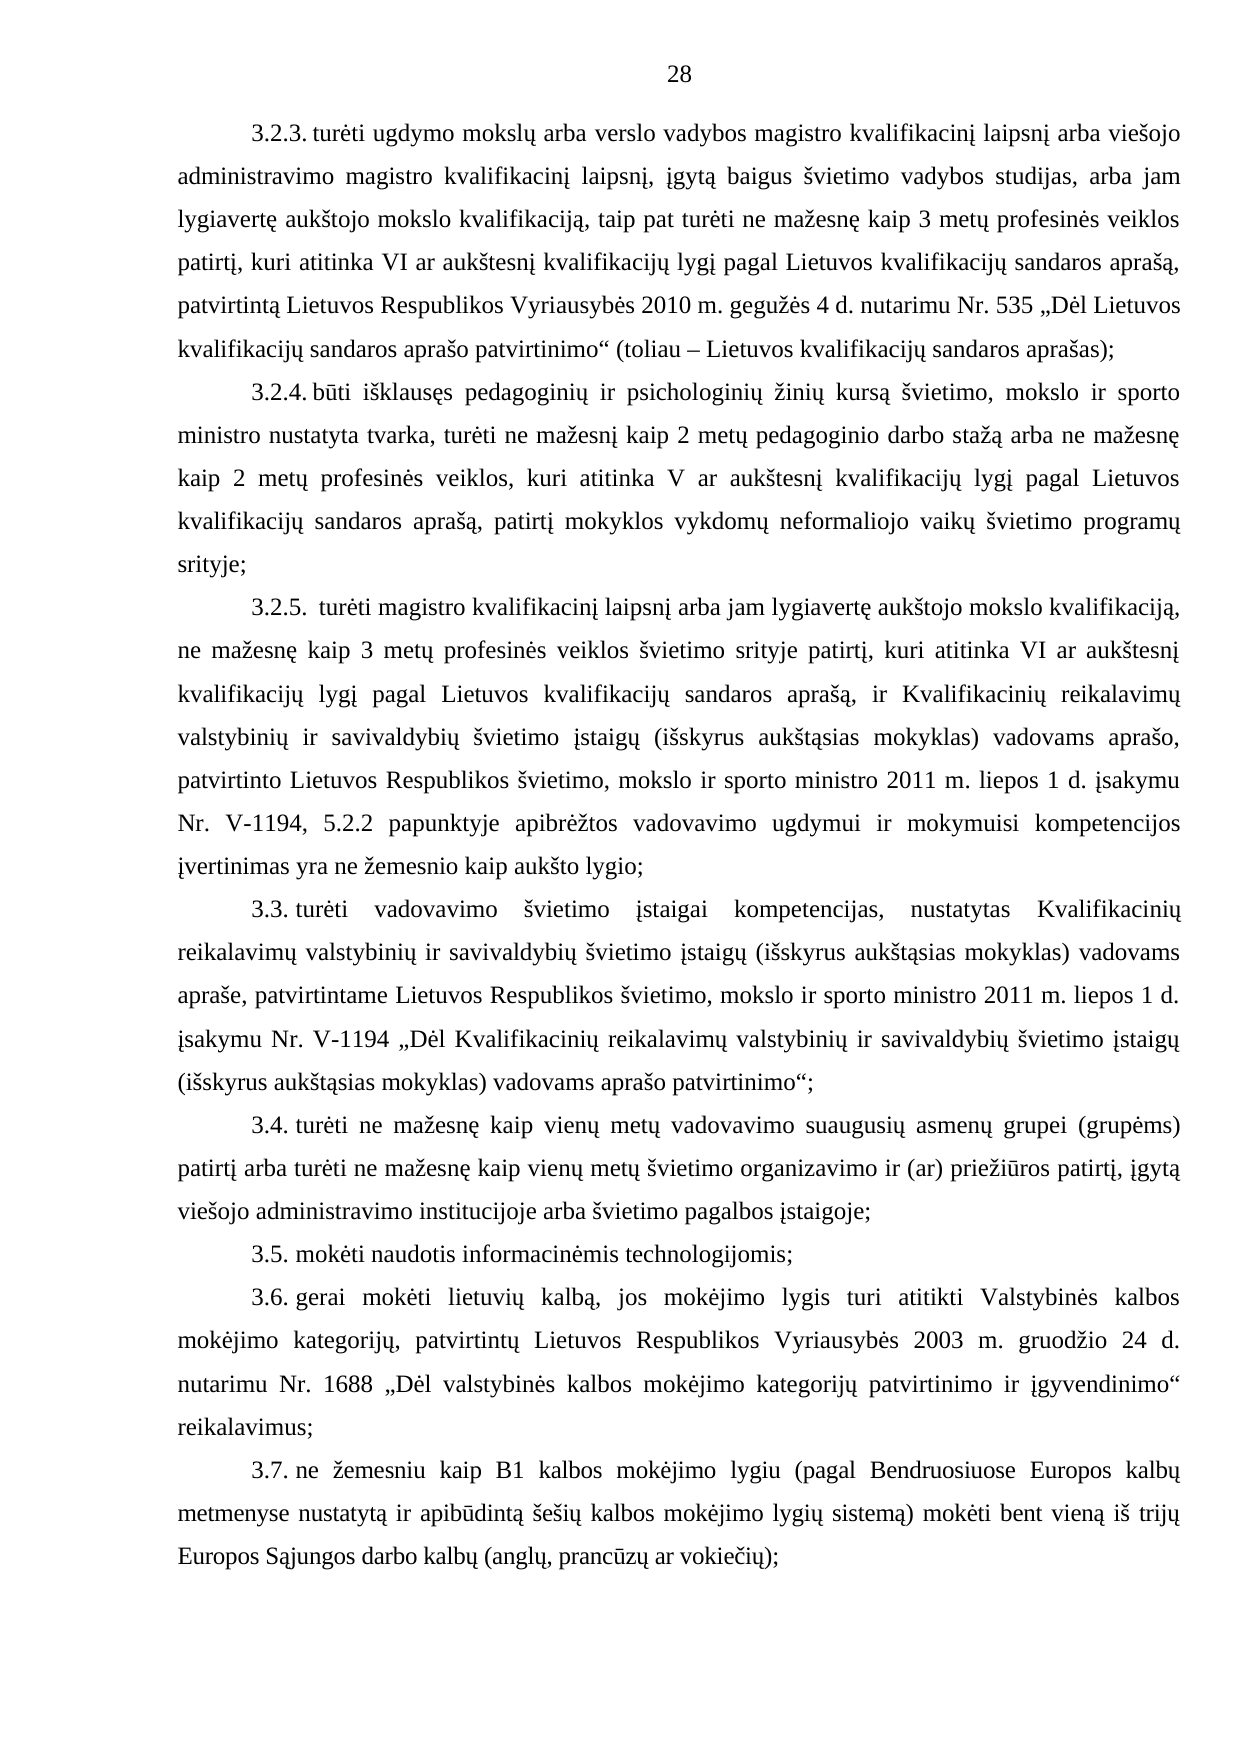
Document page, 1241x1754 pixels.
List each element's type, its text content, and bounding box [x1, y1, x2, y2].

list turėti ne mažesnę kaip vienų metų vadovavimo suaugusių asmenų grupei (grupėms) patirtį arba turėti ne mažesnę kaip vienų metų švietimo organizavimo ir (ar) priežiūros patirtį, įgytą viešojo administravimo institucijoje arba švietimo pagalbos įstaigoje; [177, 1110, 1181, 1225]
list turėti magistro kvalifikacinį laipsnį arba jam lygiavertę aukštojo mokslo kvalifikaciją, ne mažesnę kaip 3 metų profesinės veiklos švietimo srityje patirtį, kuri atitinka VI ar aukštesnį kvalifikacijų lygį pagal Lietuvos kvalifikacijų sandaros aprašą, ir Kvalifikacinių reikalavimų valstybinių ir savivaldybių švietimo įstaigų (išskyrus aukštąsias mokyklas) vadovams aprašo, patvirtinto Lietuvos Respublikos švietimo, mokslo ir sporto ministro 2011 m. liepos 1 d. įsakymu Nr. V-1194, 5.2.2 papunktyje apibrėžtos vadovavimo ugdymui ir mokymuisi kompetencijos įvertinimas yra ne žemesnio kaip aukšto lygio; [177, 592, 1181, 880]
list gerai mokėti lietuvių kalbą, jos mokėjimo lygis turi atitikti Valstybinės kalbos mokėjimo kategorijų, patvirtintų Lietuvos Respublikos Vyriausybės 2003 m. gruodžio 24 d. nutarimu Nr. 1688 „Dėl valstybinės kalbos mokėjimo kategorijų patvirtinimo ir įgyvendinimo“ reikalavimus; [177, 1282, 1181, 1441]
list mokėti naudotis informacinėmis technologijomis; [177, 1239, 1181, 1268]
list turėti vadovavimo švietimo įstaigai kompetencijas, nustatytas Kvalifikacinių reikalavimų valstybinių ir savivaldybių švietimo įstaigų (išskyrus aukštąsias mokyklas) vadovams apraše, patvirtintame Lietuvos Respublikos švietimo, mokslo ir sporto ministro 2011 m. liepos 1 d. įsakymu Nr. V-1194 „Dėl Kvalifikacinių reikalavimų valstybinių ir savivaldybių švietimo įstaigų (išskyrus aukštąsias mokyklas) vadovams aprašo patvirtinimo“; [177, 894, 1181, 1096]
list būti išklausęs pedagoginių ir psichologinių žinių kursą švietimo, mokslo ir sporto ministro nustatyta tvarka, turėti ne mažesnį kaip 2 metų pedagoginio darbo stažą arba ne mažesnę kaip 2 metų profesinės veiklos, kuri atitinka V ar aukštesnį kvalifikacijų lygį pagal Lietuvos kvalifikacijų sandaros aprašą, patirtį mokyklos vykdomų neformaliojo vaikų švietimo programų srityje; [177, 377, 1181, 578]
list turėti ugdymo mokslų arba verslo vadybos magistro kvalifikacinį laipsnį arba viešojo administravimo magistro kvalifikacinį laipsnį, įgytą baigus švietimo vadybos studijas, arba jam lygiavertę aukštojo mokslo kvalifikaciją, taip pat turėti ne mažesnę kaip 3 metų profesinės veiklos patirtį, kuri atitinka VI ar aukštesnį kvalifikacijų lygį pagal Lietuvos kvalifikacijų sandaros aprašą, patvirtintą Lietuvos Respublikos Vyriausybės . gegužės 4 d. nutarimu Nr. 535 „Dėl Lietuvos kvalifikacijų sandaros aprašo patvirtinimo“ (toliau – Lietuvos kvalifikacijų sandaros aprašas); [177, 118, 1181, 362]
list ne žemesniu kaip B1 kalbos mokėjimo lygiu (pagal Bendruosiuose Europos kalbų metmenyse nustatytą ir apibūdintą šešių kalbos mokėjimo lygių sistemą) mokėti bent vieną iš trijų Europos Sąjungos darbo kalbų (anglų, prancūzų ar vokiečių); [177, 1455, 1181, 1570]
